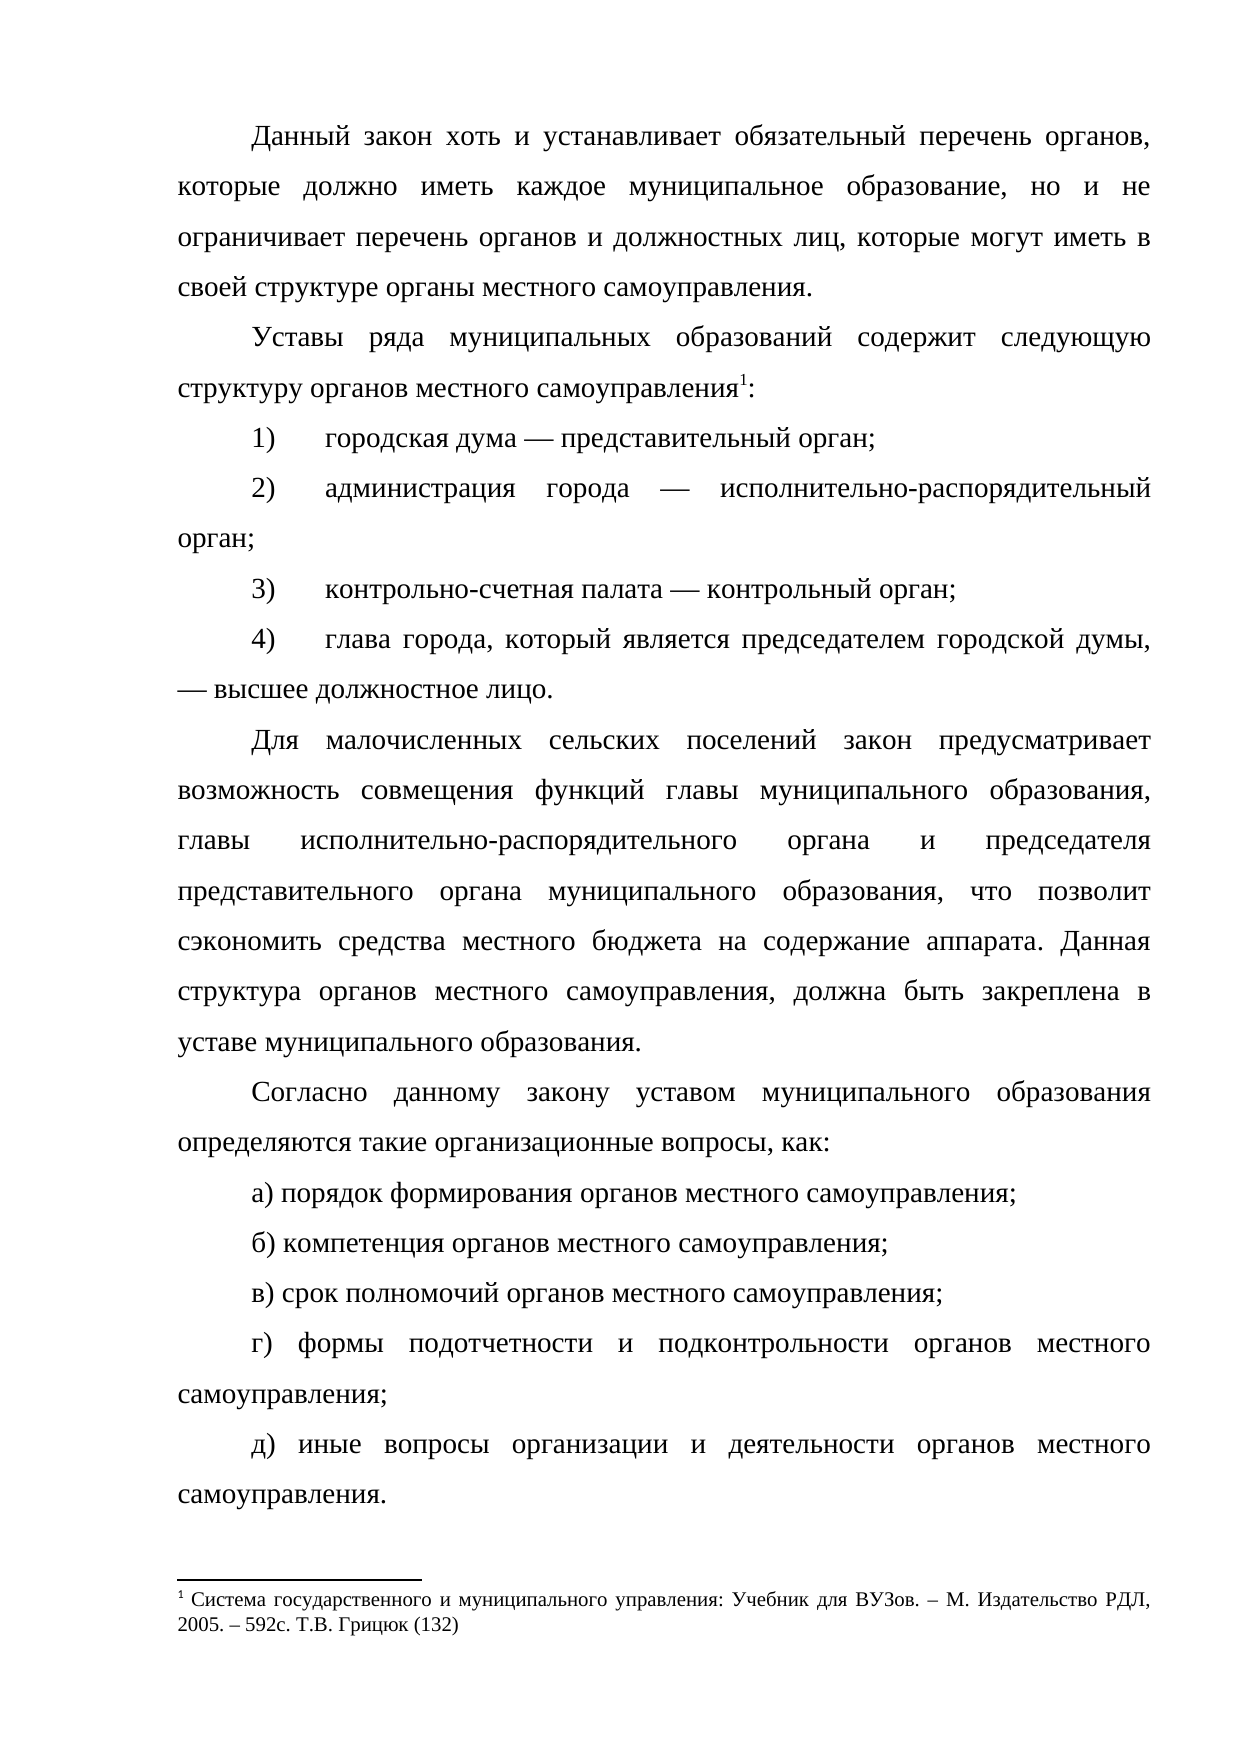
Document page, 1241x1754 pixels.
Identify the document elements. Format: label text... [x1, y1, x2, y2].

text Для малочисленных сельских поселений закон предусматривает возможность совмещения функций главы муниципального образования, главы исполнительно-распорядительного органа и председателя представительного органа муниципального образования, что позволит сэкономить средства местного бюджета на содержание аппарата. Данная структура органов местного самоуправления, должна быть закреплена в уставе муниципального образования. [177, 722, 1152, 1057]
text 4) глава города, который является председателем городской думы, — высшее должностное лицо. [177, 621, 1152, 705]
text 3) контрольно-счетная палата — контрольный орган; [177, 571, 1152, 604]
text 1) городская дума — представительный орган; [177, 420, 1152, 453]
text Согласно данному закону уставом муниципального образования определяются такие организационные вопросы, как: [177, 1074, 1152, 1158]
text а) порядок формирования органов местного самоуправления; [177, 1175, 1152, 1208]
text 2) администрация города — исполнительно-распорядительный орган; [177, 470, 1152, 554]
text б) компетенция органов местного самоуправления; [177, 1225, 1152, 1258]
text д) иные вопросы организации и деятельности органов местного самоуправления. [177, 1426, 1152, 1510]
text г) формы подотчетности и подконтрольности органов местного самоуправления; [177, 1326, 1152, 1409]
list Данный закон хоть и устанавливает обязательный перечень органов, которые должно иметь каждое муниципальное образование, но и не ограничивает перечень органов и должностных лиц, которые могут иметь в своей структуре органы местного самоуправления. [177, 118, 1152, 303]
text в) срок полномочий органов местного самоуправления; [177, 1275, 1152, 1309]
text Уставы ряда муниципальных образований содержит следующую структуру органов местного самоуправления: [177, 319, 1152, 403]
